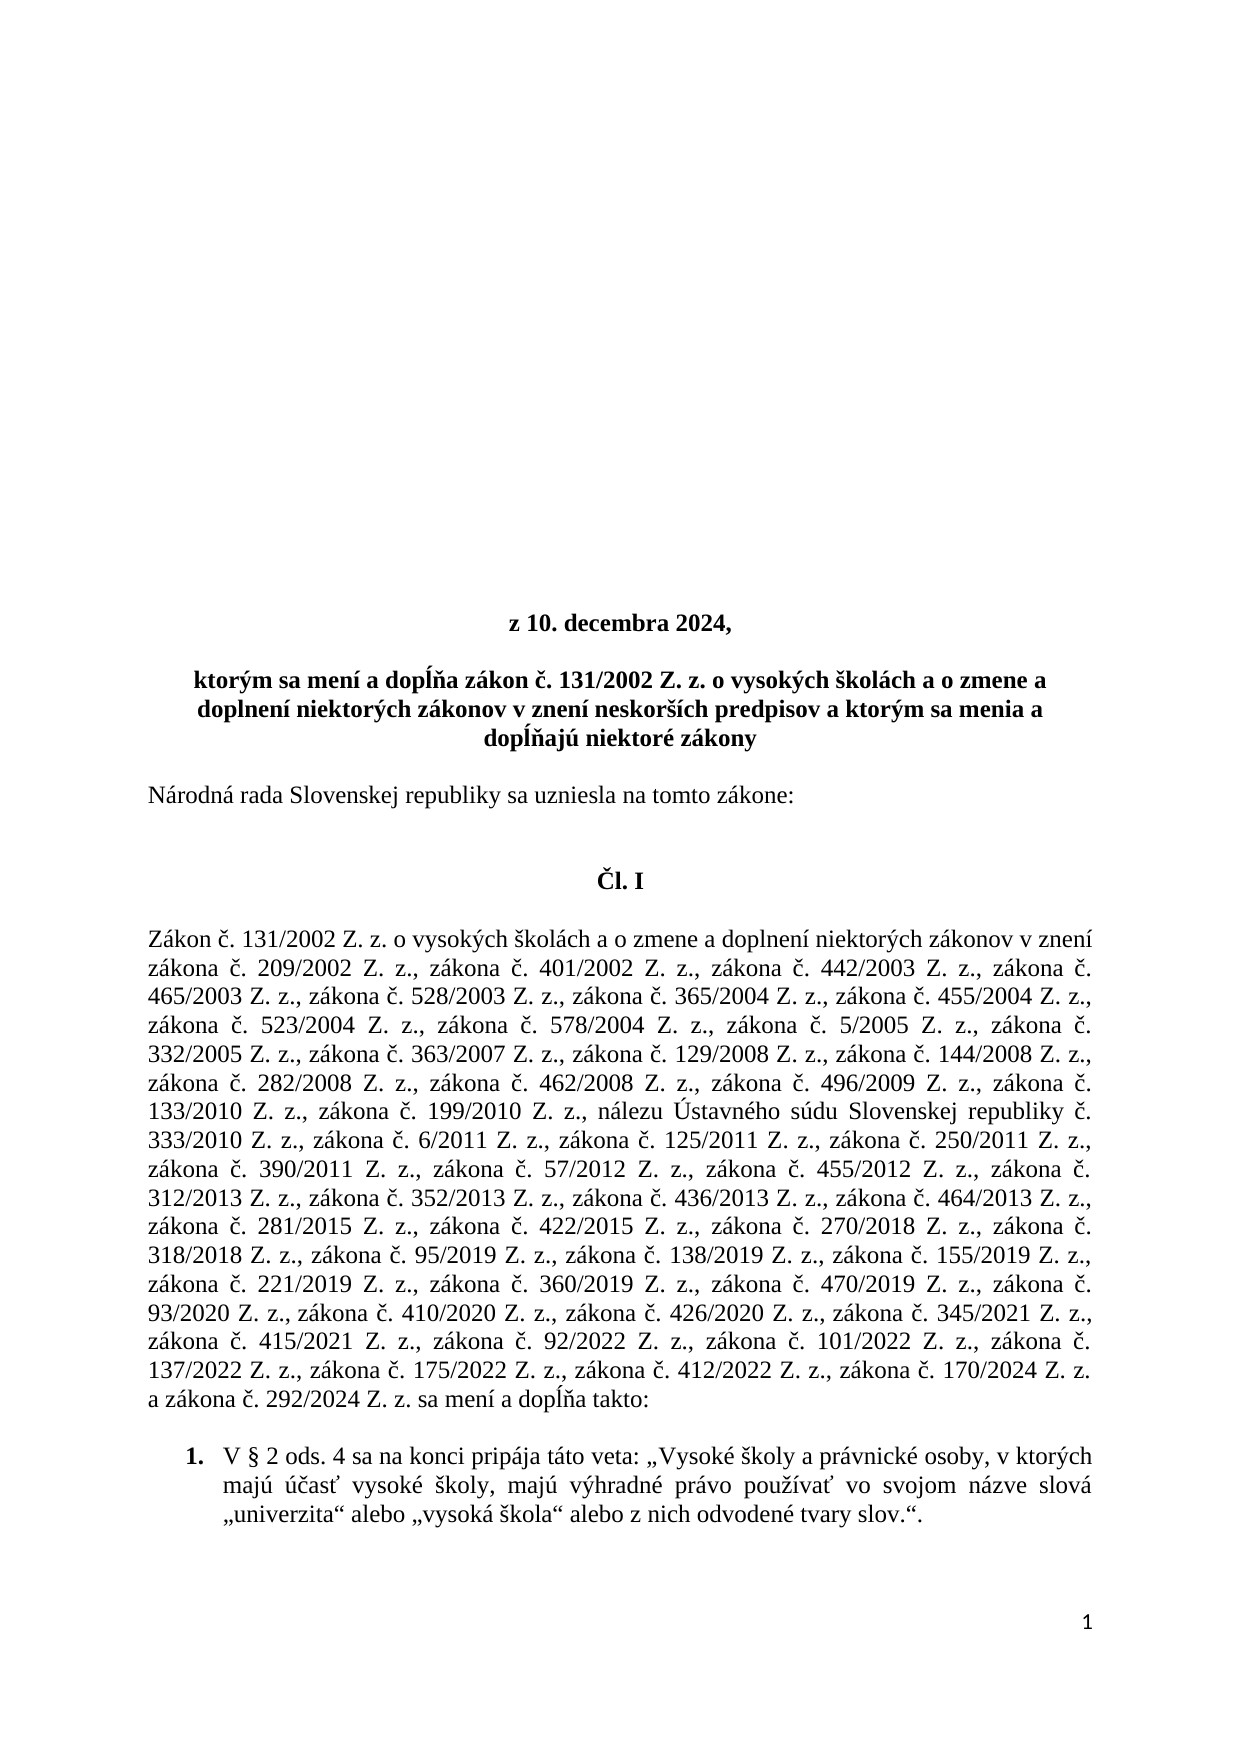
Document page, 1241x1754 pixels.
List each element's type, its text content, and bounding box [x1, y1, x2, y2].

text Zákon č. 131/2002 Z. z. o vysokých školách a o zmene a doplnení niektorých zákonov v znení zákona č. 209/2002 Z. z., zákona č. 401/2002 Z. z., zákona č. 442/2003 Z. z., zákona č. 465/2003 Z. z., zákona č. 528/2003 Z. z., zákona č. 365/2004 Z. z., zákona č. 455/2004 Z. z., zákona č. 523/2004 Z. z., zákona č. 578/2004 Z. z., zákona č. 5/2005 Z. z., zákona č. 332/2005 Z. z., zákona č. 363/2007 Z. z., zákona č. 129/2008 Z. z., zákona č. 144/2008 Z. z., zákona č. 282/2008 Z. z., zákona č. 462/2008 Z. z., zákona č. 496/2009 Z. z., zákona č. 133/2010 Z. z., zákona č. 199/2010 Z. z., nálezu Ústavného súdu Slovenskej republiky č. 333/2010 Z. z., zákona č. 6/2011 Z. z., zákona č. 125/2011 Z. z., zákona č. 250/2011 Z. z., zákona č. 390/2011 Z. z., zákona č. 57/2012 Z. z., zákona č. 455/2012 Z. z., zákona č. 312/2013 Z. z., zákona č. 352/2013 Z. z., zákona č. 436/2013 Z. z., zákona č. 464/2013 Z. z., zákona č. 281/2015 Z. z., zákona č. 422/2015 Z. z., zákona č. 270/2018 Z. z., zákona č. 318/2018 Z. z., zákona č. 95/2019 Z. z., zákona č. 138/2019 Z. z., zákona č. 155/2019 Z. z., zákona č. 221/2019 Z. z., zákona č. 360/2019 Z. z., zákona č. 470/2019 Z. z., zákona č. 93/2020 Z. z., zákona č. 410/2020 Z. z., zákona č. 426/2020 Z. z., zákona č. 345/2021 Z. z., zákona č. 415/2021 Z. z., zákona č. 92/2022 Z. z., zákona č. 101/2022 Z. z., zákona č. 137/2022 Z. z., zákona č. 175/2022 Z. z., zákona č. 412/2022 Z. z., zákona č. 170/2024 Z. z. a zákona č. 292/2024 Z. z. sa mení a dopĺňa takto: [148, 924, 1093, 1413]
text ktorým sa mení a dopĺňa zákon č. 131/2002 Z. z. o vysokých školách a o zmene a doplnení niektorých zákonov v znení neskorších predpisov a ktorým sa menia a dopĺňajú niektoré zákony [148, 665, 1093, 751]
text Národná rada Slovenskej republiky sa uzniesla na tomto zákone: [148, 780, 1093, 809]
text Čl. I [148, 866, 1093, 895]
list V § 2 ods. 4 sa na konci pripája táto veta: „Vysoké školy a právnické osoby, v ktorých majú účasť vysoké školy, majú výhradné právo používať vo svojom názve slová „univerzita“ alebo „vysoká škola“ alebo z nich odvodené tvary slov.“. [185, 1441, 1093, 1528]
text z 10. decembra 2024, [148, 608, 1093, 636]
